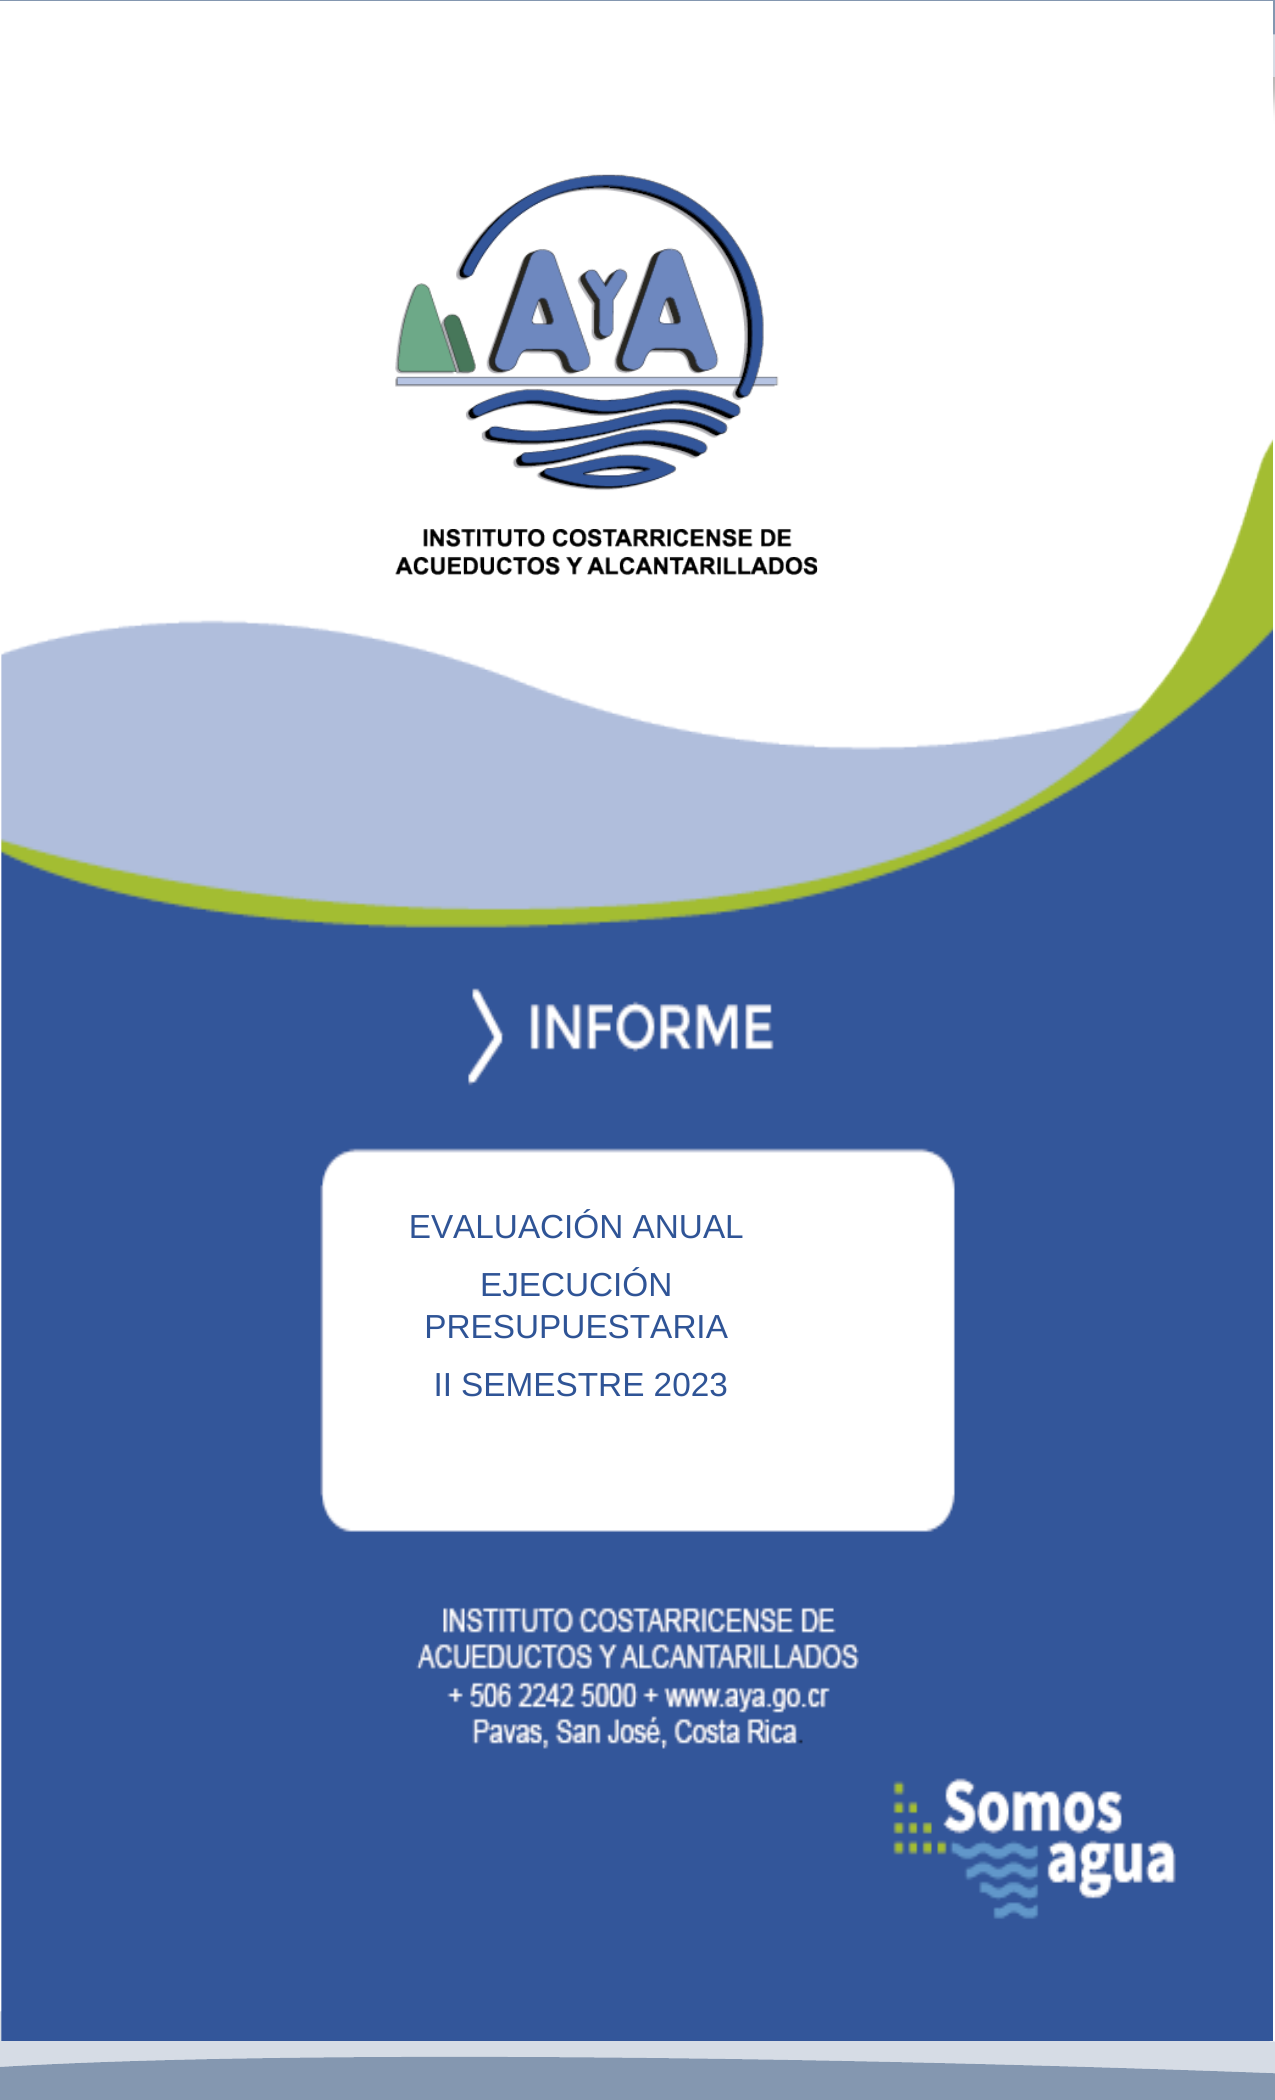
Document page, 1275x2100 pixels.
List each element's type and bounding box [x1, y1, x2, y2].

picture [0, 430, 1273, 2035]
picture [382, 153, 817, 582]
